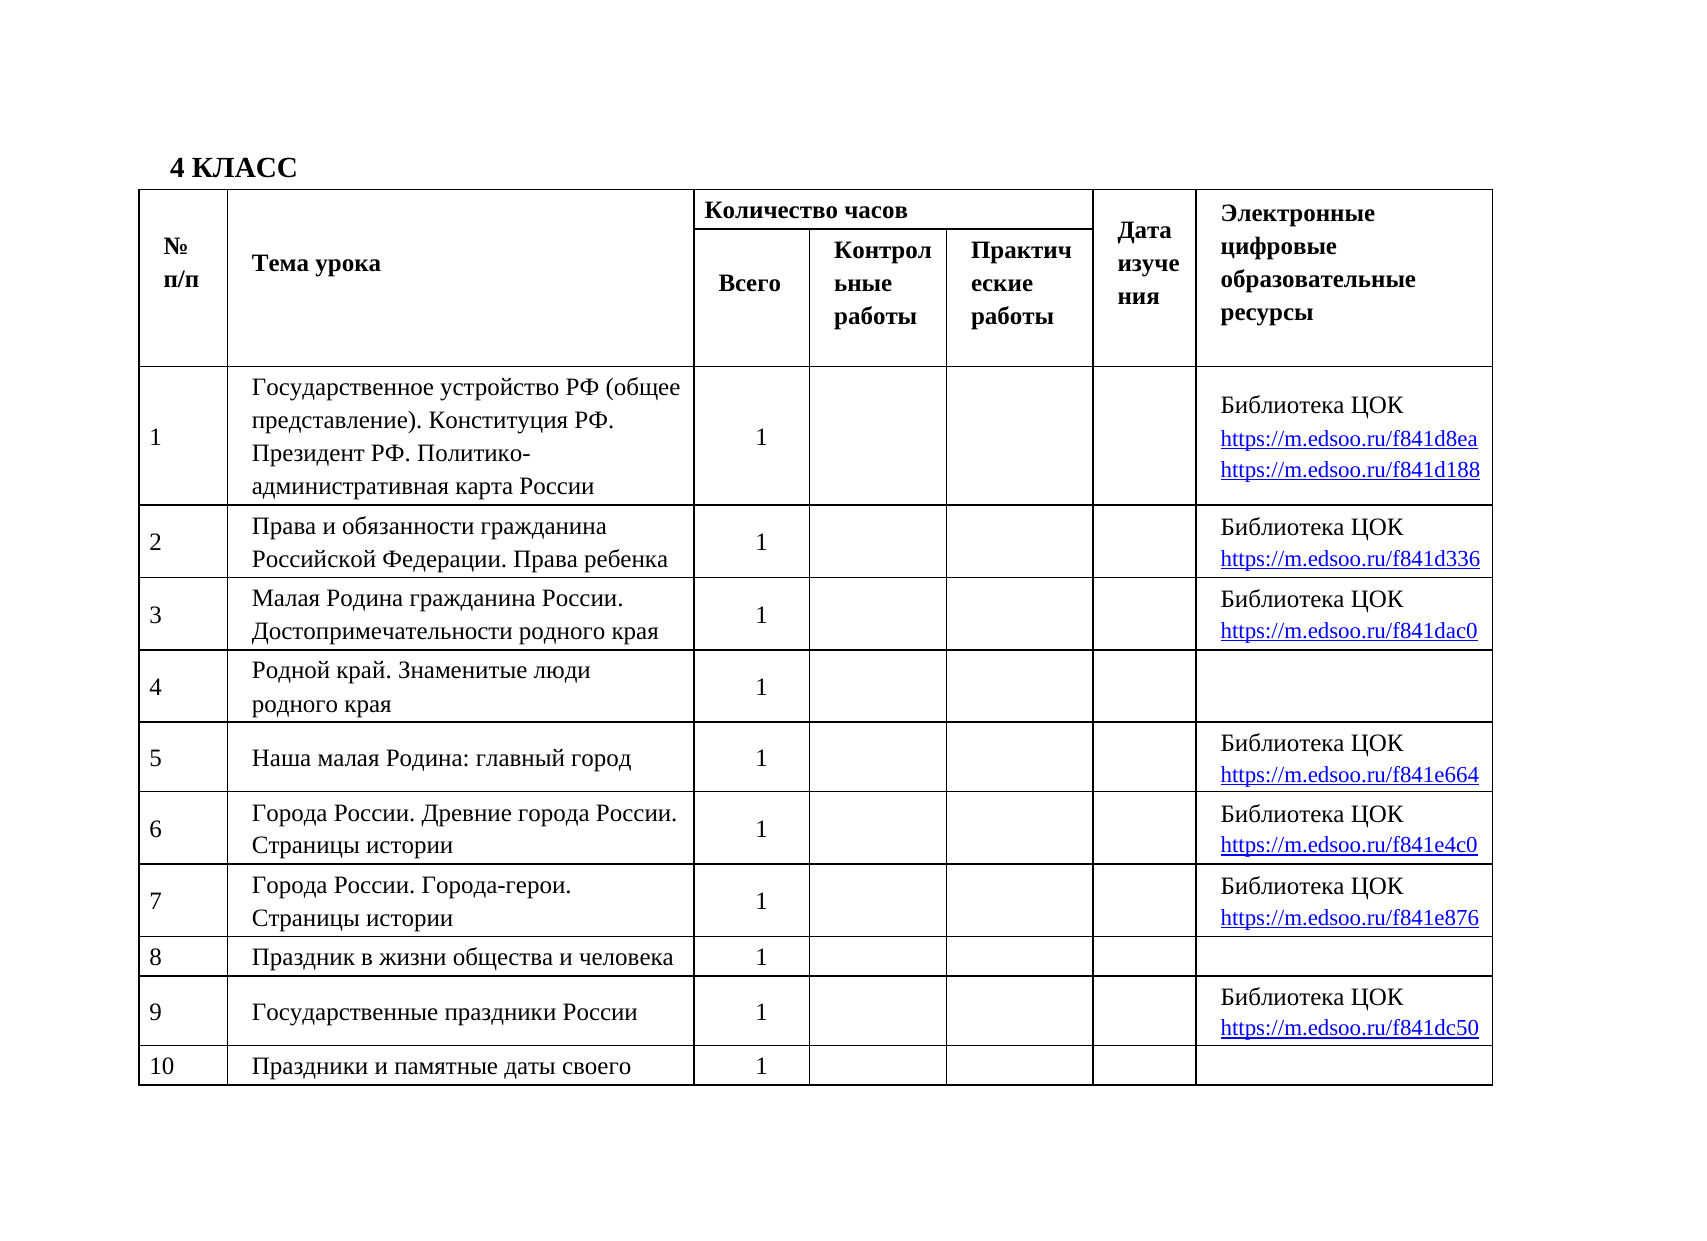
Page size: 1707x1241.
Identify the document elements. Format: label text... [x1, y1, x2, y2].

table_cell [1094, 792, 1195, 863]
table_header Количество часов [695, 190, 1092, 228]
table_cell [810, 506, 946, 576]
table_cell [810, 1046, 946, 1084]
table_cell 1 [695, 367, 809, 504]
table_cell Города России. Древние города России. Страницы истории [228, 792, 693, 863]
table_cell [947, 865, 1092, 936]
table_cell Наша малая Родина: главный город [228, 723, 693, 791]
table_cell Всего [695, 230, 809, 366]
table_cell [1094, 865, 1195, 936]
table_header № п/п [140, 190, 227, 366]
table_cell 5 [140, 723, 227, 791]
table_cell Библиотека ЦОК https://m.edsoo.ru/f841d8ea https://m.edsoo.ru/f841d188 [1197, 367, 1492, 504]
table_cell Праздник в жизни общества и человека [228, 937, 693, 975]
table_cell Библиотека ЦОК https://m.edsoo.ru/f841e876 [1197, 865, 1492, 936]
table_cell 1 [695, 865, 809, 936]
table_cell [947, 578, 1092, 649]
table_cell [810, 937, 946, 975]
table_cell 1 [695, 651, 809, 721]
table_cell 6 [140, 792, 227, 863]
table_cell [810, 723, 946, 791]
table_cell [947, 367, 1092, 504]
table_cell [1094, 367, 1195, 504]
table_cell [1094, 506, 1195, 576]
table_cell [810, 865, 946, 936]
table_cell [947, 977, 1092, 1044]
table_cell [947, 937, 1092, 975]
table_cell Контрольные работы [810, 230, 946, 366]
table_cell Библиотека ЦОК https://m.edsoo.ru/f841d336 [1197, 506, 1492, 576]
table_cell [1197, 1046, 1492, 1084]
table_cell [810, 977, 946, 1044]
text 4 КЛАСС [162, 150, 1557, 183]
table_cell Государственное устройство РФ (общее представление). Конституция РФ. Президент РФ. Политико-административная карта России [228, 367, 693, 504]
table_cell 1 [695, 723, 809, 791]
table_cell [1094, 977, 1195, 1044]
table_cell [810, 367, 946, 504]
table_cell [810, 578, 946, 649]
table_cell 4 [140, 651, 227, 721]
table_header Дата изучения [1094, 190, 1195, 366]
table_cell Малая Родина гражданина России. Достопримечательности родного края [228, 578, 693, 649]
table_cell [1094, 1046, 1195, 1084]
table_cell [1094, 723, 1195, 791]
table_cell Библиотека ЦОК https://m.edsoo.ru/f841e664 [1197, 723, 1492, 791]
table_cell [810, 651, 946, 721]
table_cell 1 [695, 977, 809, 1044]
table_cell [947, 651, 1092, 721]
table_cell 1 [695, 1046, 809, 1084]
table_cell [1197, 937, 1492, 975]
table_cell [810, 792, 946, 863]
table_cell [947, 792, 1092, 863]
table_cell Библиотека ЦОК https://m.edsoo.ru/f841dc50 [1197, 977, 1492, 1044]
table_cell 1 [695, 937, 809, 975]
table_cell Права и обязанности гражданина Российской Федерации. Права ребенка [228, 506, 693, 576]
table_cell [1094, 578, 1195, 649]
table_cell 1 [695, 506, 809, 576]
table_cell 8 [140, 937, 227, 975]
table_cell [947, 506, 1092, 576]
table_cell 3 [140, 578, 227, 649]
table_cell Практические работы [947, 230, 1092, 366]
table_cell [947, 1046, 1092, 1084]
table_cell 1 [695, 578, 809, 649]
table_cell Библиотека ЦОК https://m.edsoo.ru/f841dac0 [1197, 578, 1492, 649]
table_cell 1 [140, 367, 227, 504]
table_cell [1094, 651, 1195, 721]
table_cell Города России. Города-герои. Страницы истории [228, 865, 693, 936]
table_cell 1 [695, 792, 809, 863]
table_header Тема урока [228, 190, 693, 366]
table_header Электронные цифровые образовательные ресурсы [1197, 190, 1492, 366]
table_cell 7 [140, 865, 227, 936]
table_cell [947, 723, 1092, 791]
table_cell [1094, 937, 1195, 975]
table_cell 9 [140, 977, 227, 1044]
table_cell Родной край. Знаменитые люди родного края [228, 651, 693, 721]
table_cell Государственные праздники России [228, 977, 693, 1044]
table_cell Библиотека ЦОК https://m.edsoo.ru/f841e4c0 [1197, 792, 1492, 863]
table_cell 2 [140, 506, 227, 576]
table_cell 10 [140, 1046, 227, 1084]
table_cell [228, 1046, 693, 1084]
table_cell [1197, 651, 1492, 721]
